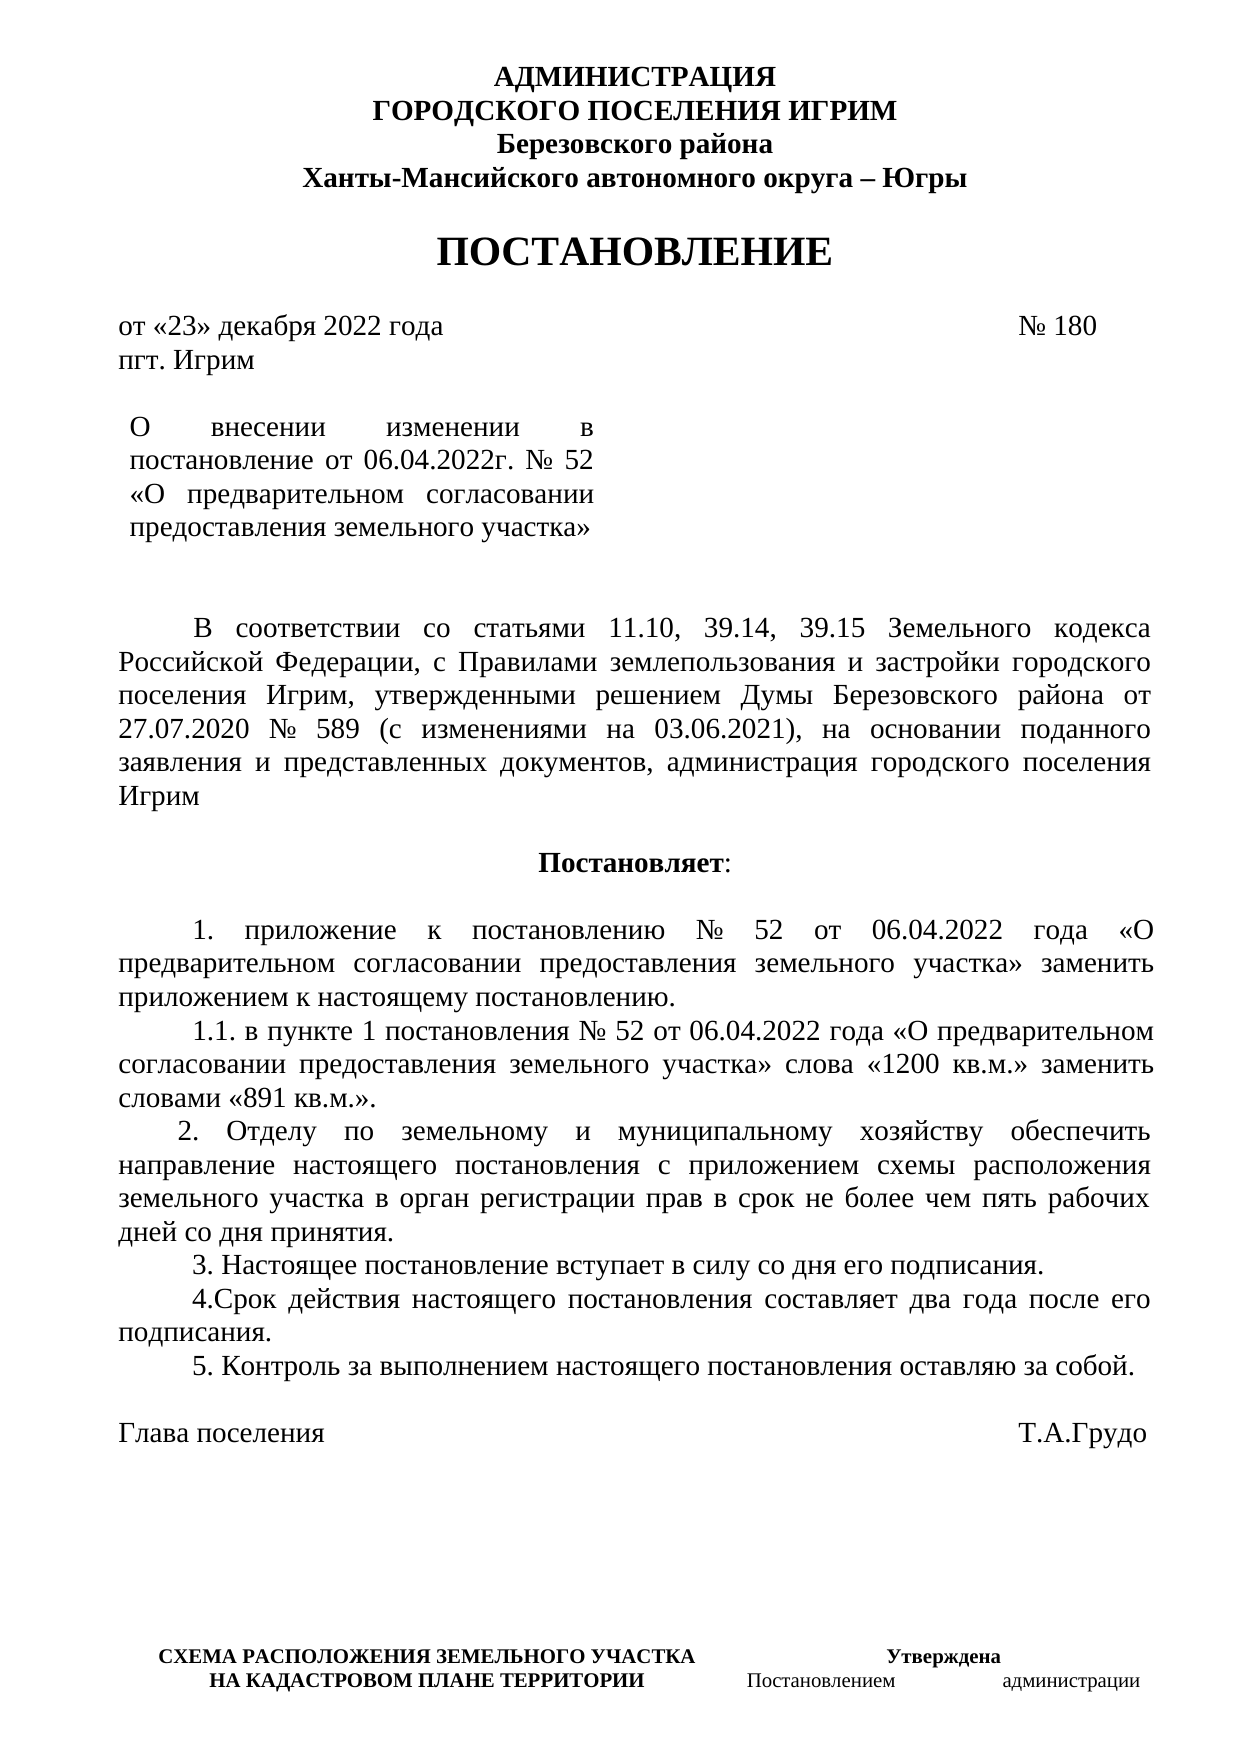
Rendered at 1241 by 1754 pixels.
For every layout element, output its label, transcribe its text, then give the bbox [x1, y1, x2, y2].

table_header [118, 1640, 735, 1695]
text Березовского района [118, 126, 1152, 160]
text 4.Срок действия настоящего постановления составляет два года после его подписания. [118, 1281, 1152, 1348]
text Ханты-Мансийского автономного округа – Югры [118, 160, 1152, 193]
text В соответствии со статьями 11.10, 39.14, 39.15 Земельного кодекса Российской Федерации, с Правилами землепользования и застройки городского поселения Игрим, утвержденными решением Думы Березовского района от 27.07.2020 № 589 (с изменениями на 03.06.2021), на основании поданного заявления и представленных документов, администрация городского поселения Игрим [118, 610, 1152, 811]
text пгт. Игрим [118, 342, 1152, 375]
text от «23» декабря 2022 года № 180 [118, 308, 1152, 342]
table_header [735, 1640, 1152, 1695]
text 5. Контроль за выполнением настоящего постановления оставляю за собой. [118, 1348, 1152, 1382]
text АДМИНИСТРАЦИЯ [118, 59, 1152, 93]
text ГОРОДСКОГО ПОСЕЛЕНИЯ ИГРИМ [118, 93, 1152, 126]
text 1.1. в пункте 1 постановления № 52 от 06.04.2022 года «О предварительном согласовании предоставления земельного участка» слова «1200 кв.м.» заменить словами «891 кв.м.». [118, 1013, 1155, 1113]
text Глава поселения Т.А.Грудо [118, 1415, 1152, 1449]
text Постановляет: [118, 845, 1152, 878]
text 3. Настоящее постановление вступает в силу со дня его подписания. [118, 1247, 1152, 1281]
text 1. приложение к постановлению № 52 от 06.04.2022 года «О предварительном согласовании предоставления земельного участка» заменить приложением к настоящему постановлению. [118, 912, 1155, 1013]
text ПОСТАНОВЛЕНИЕ [118, 227, 1152, 275]
text 2. Отделу по земельному и муниципальному хозяйству обеспечить направление настоящего постановления с приложением схемы расположения земельного участка в орган регистрации прав в срок не более чем пять рабочих дней со дня принятия. [118, 1113, 1152, 1247]
table_header О внесении изменении в постановление от 06.04.2022г. № 52 «О предварительном согласовании предоставления земельного участка» [118, 409, 605, 577]
